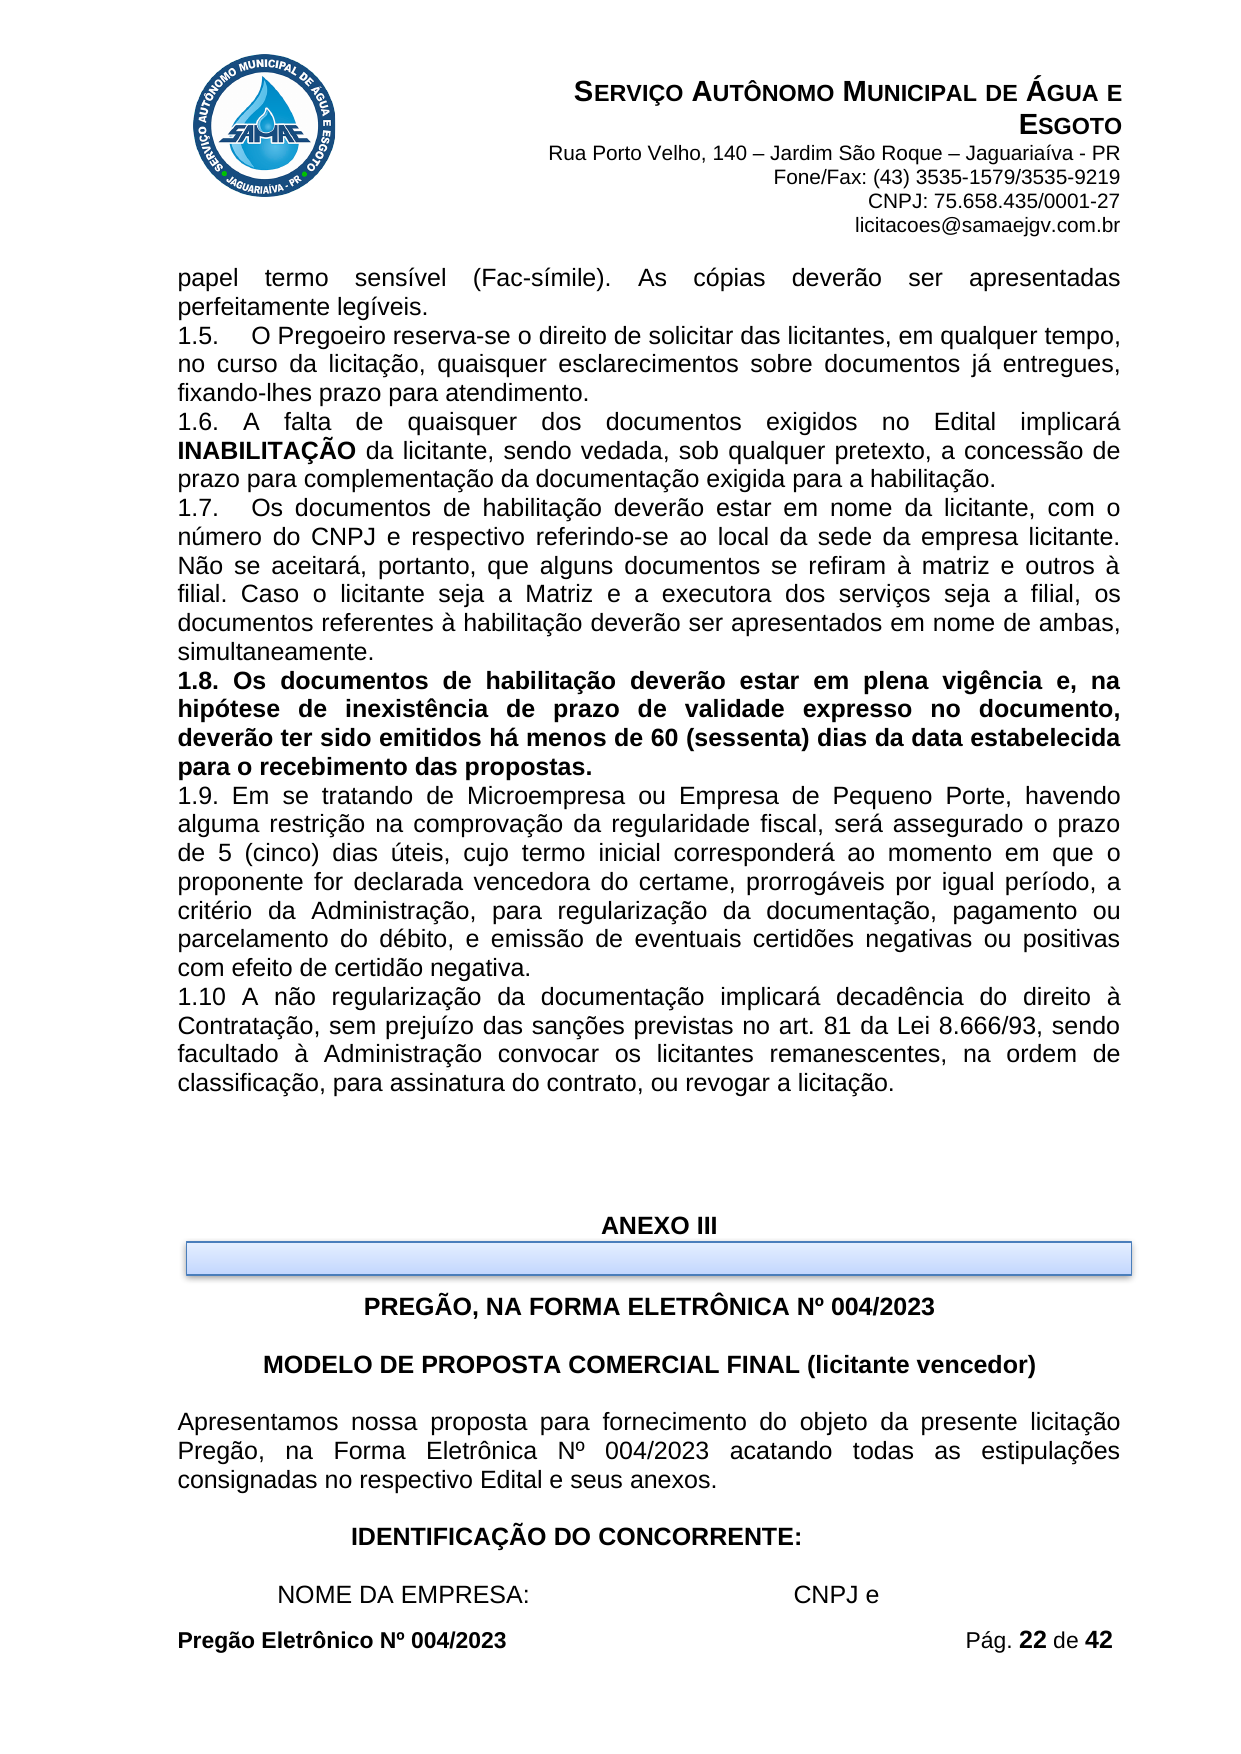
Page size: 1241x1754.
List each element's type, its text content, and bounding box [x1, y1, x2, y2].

text Apresentamos nossa proposta para fornecimento do objeto da presente licitação Pregão, na Forma Eletrônica Nº 004/2023 acatando todas as estipulações consignadas no respectivo Edital e seus anexos. [177, 1407, 1122, 1493]
text 1.7. Os documentos de habilitação deverão estar em nome da licitante, com o número do CNPJ e respectivo referindo-se ao local da sede da empresa licitante. Não se aceitará, portanto, que alguns documentos se refiram à matriz e outros à filial. Caso o licitante seja a Matriz e a executora dos serviços seja a filial, os documentos referentes à habilitação deverão ser apresentados em nome de ambas, simultaneamente. [177, 493, 1122, 666]
text 1.6. A falta de quaisquer dos documentos exigidos no Edital implicará INABILITAÇÃO da licitante, sendo vedada, sob qualquer pretexto, a concessão de prazo para complementação da documentação exigida para a habilitação. [177, 407, 1122, 493]
picture [193, 54, 336, 197]
text 1.5. O Pregoeiro reserva-se o direito de solicitar das licitantes, em qualquer tempo, no curso da licitação, quaisquer esclarecimentos sobre documentos já entregues, fixando-lhes prazo para atendimento. [177, 321, 1122, 407]
text MODELO DE PROPOSTA COMERCIAL FINAL (licitante vencedor) [177, 1350, 1122, 1378]
text 1.9. Em se tratando de Microempresa ou Empresa de Pequeno Porte, havendo alguma restrição na comprovação da regularidade fiscal, será assegurado o prazo de 5 (cinco) dias úteis, cujo termo inicial corresponderá ao momento em que o proponente for declarada vencedora do certame, prorrogáveis por igual período, a critério da Administração, para regularização da documentação, pagamento ou parcelamento do débito, e emissão de eventuais certidões negativas ou positivas com efeito de certidão negativa. [177, 781, 1122, 982]
text 1.8. Os documentos de habilitação deverão estar em plena vigência e, na hipótese de inexistência de prazo de validade expresso no documento, deverão ter sido emitidos há menos de 60 (sessenta) dias da data estabelecida para o recebimento das propostas. [177, 666, 1122, 781]
text NOME DA EMPRESA: CNPJ e INSCRIÇÃO ESTADUAL: REPRESENTANTE e CARGO: CARTEIRA DE IDENTIDADE e CPF: [277, 1580, 997, 1609]
subtitle IDENTIFICAÇÃO DO CONCORRENTE: [351, 1522, 1122, 1551]
text 1.10 A não regularização da documentação implicará decadência do direito à Contratação, sem prejuízo das sanções previstas no art. 81 da Lei 8.666/93, sendo facultado à Administração convocar os licitantes remanescentes, na ordem de classificação, para assinatura do contrato, ou revogar a licitação. [177, 982, 1122, 1097]
text PREGÃO, NA FORMA ELETRÔNICA Nº 004/2023 [177, 1292, 1122, 1321]
